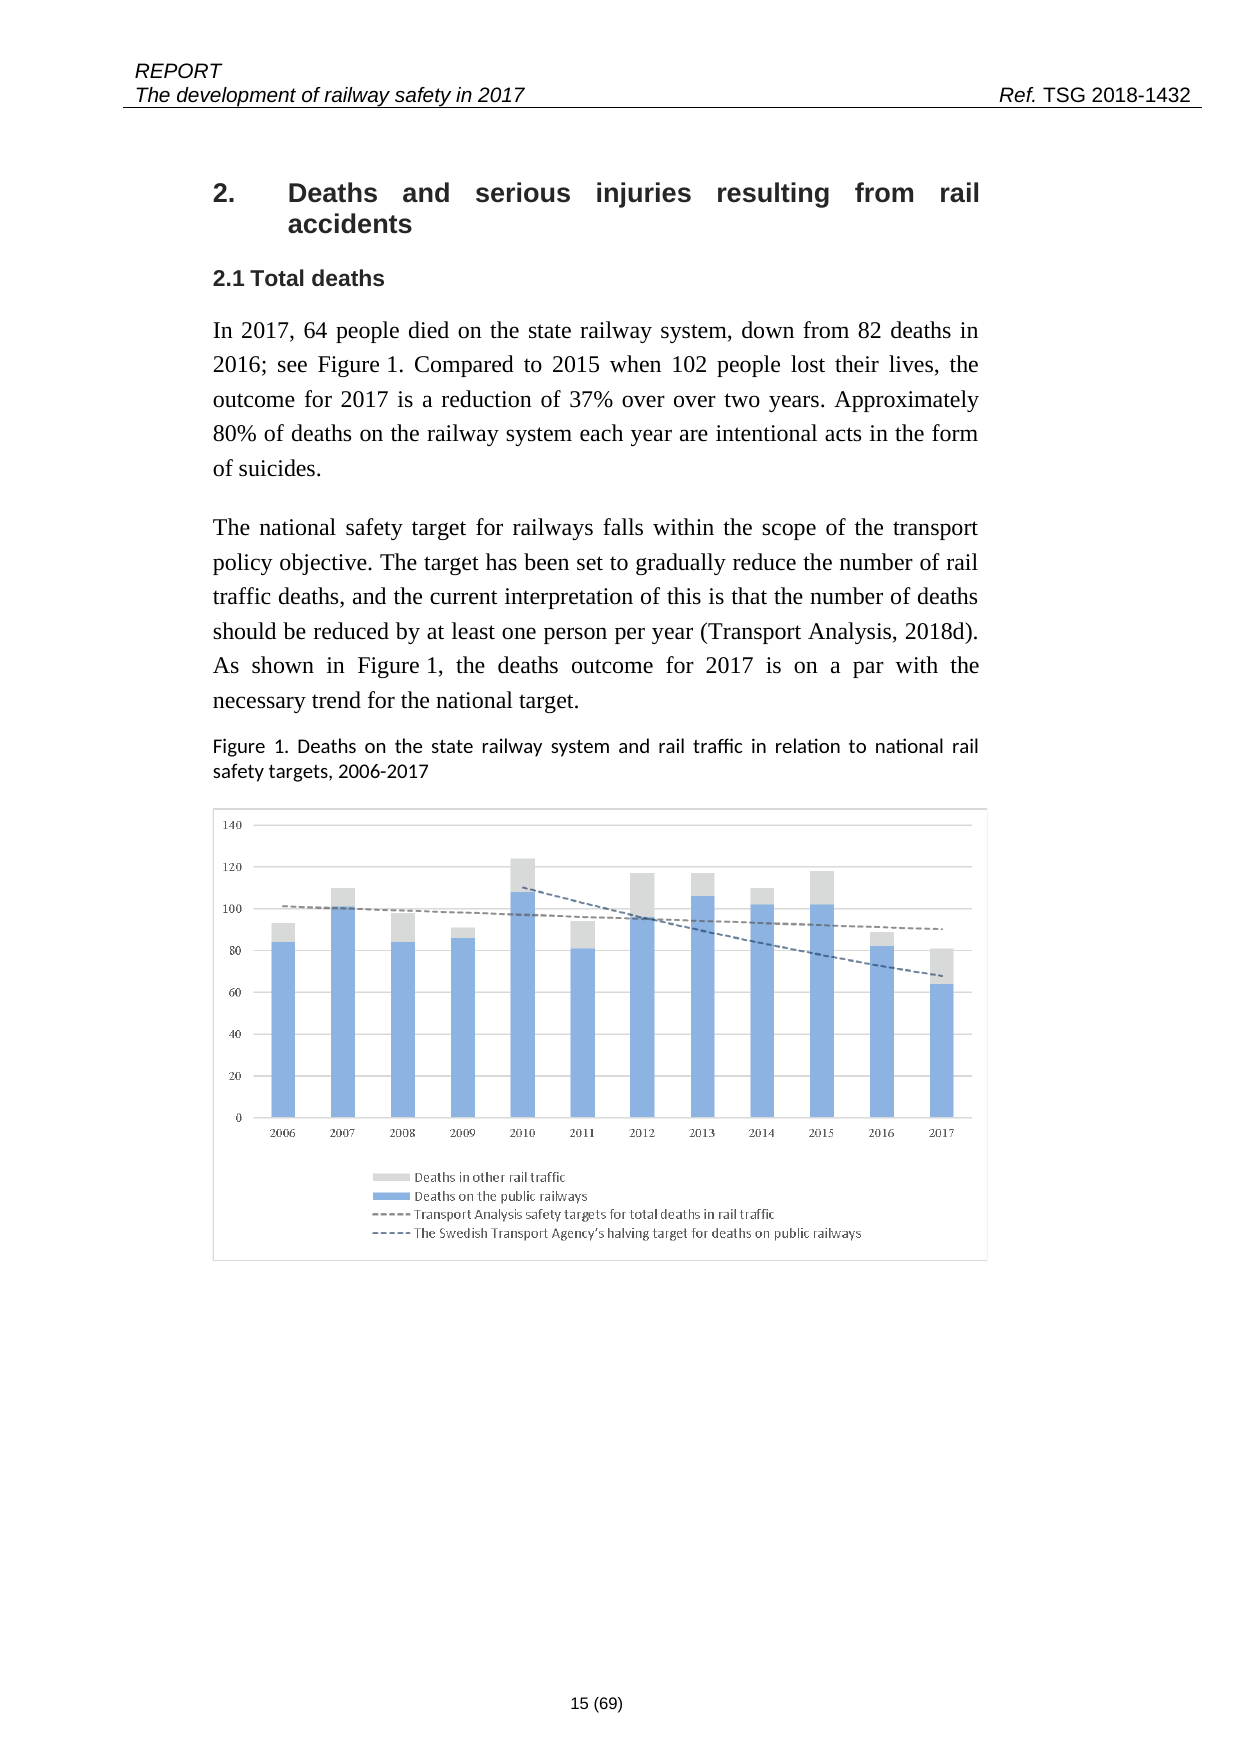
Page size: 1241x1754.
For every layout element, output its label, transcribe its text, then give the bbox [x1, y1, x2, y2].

subtitle Deaths and serious injuries resulting from rail accidents [213, 177, 980, 240]
text Figure 1. Deaths on the state railway system and rail traffic in relation to national rail safety targets, 2006-2017 [213, 733, 980, 784]
picture [212, 808, 988, 1261]
subtitle Total deaths [213, 265, 980, 291]
text In 2017, 64 people died on the state railway system, down from 82 deaths in 2016; see Figure 1. Compared to 2015 when 102 people lost their lives, the outcome for 2017 is a reduction of 37% over over two years. Approximately 80% of deaths on the railway system each year are intentional acts in the form of suicides. [213, 316, 980, 482]
text The national safety target for railways falls within the scope of the transport policy objective. The target has been set to gradually reduce the number of rail traffic deaths, and the current interpretation of this is that the number of deaths should be reduced by at least one person per year (Transport Analysis, 2018d). As shown in Figure 1, the deaths outcome for 2017 is on a par with the necessary trend for the national target. [213, 513, 980, 713]
